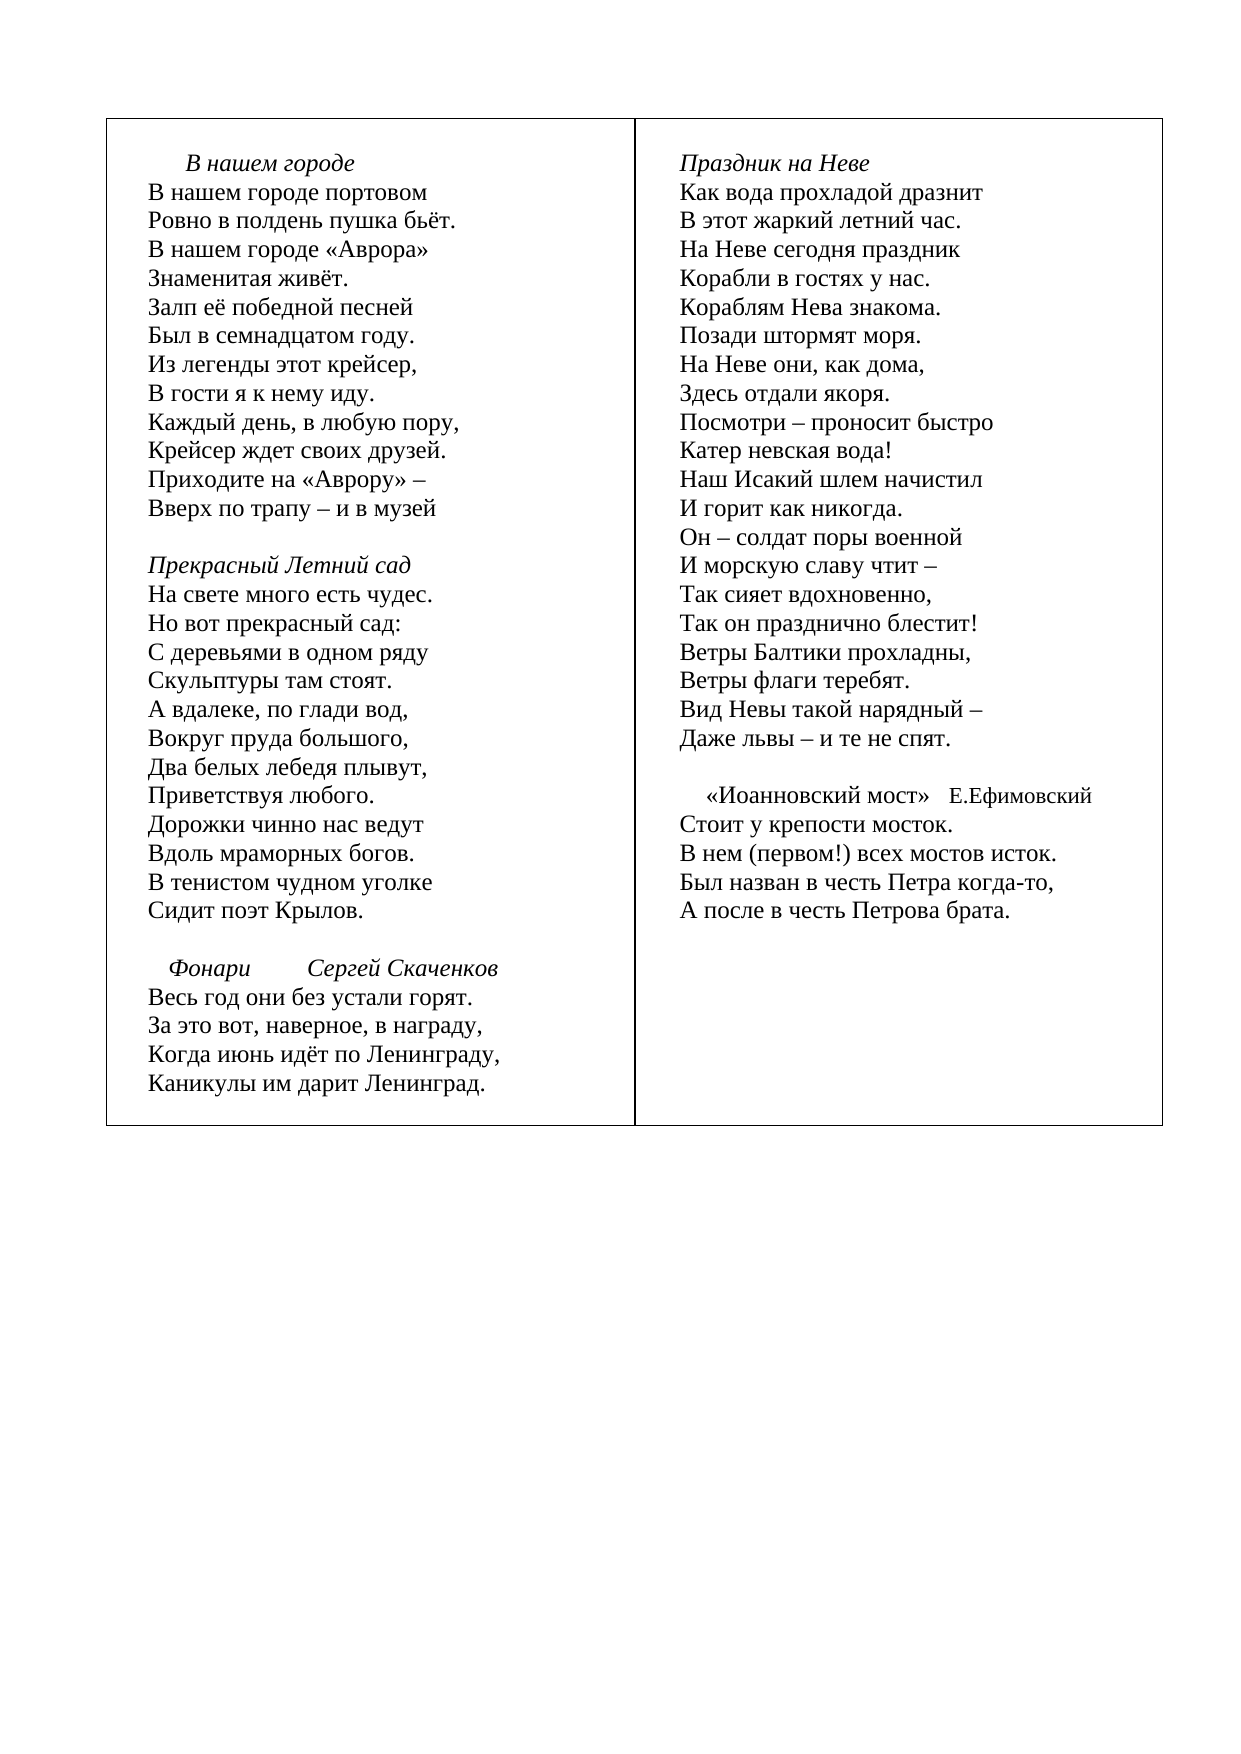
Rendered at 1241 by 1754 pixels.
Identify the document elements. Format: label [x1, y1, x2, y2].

table_header [636, 119, 1162, 1125]
table_header [107, 119, 634, 1125]
